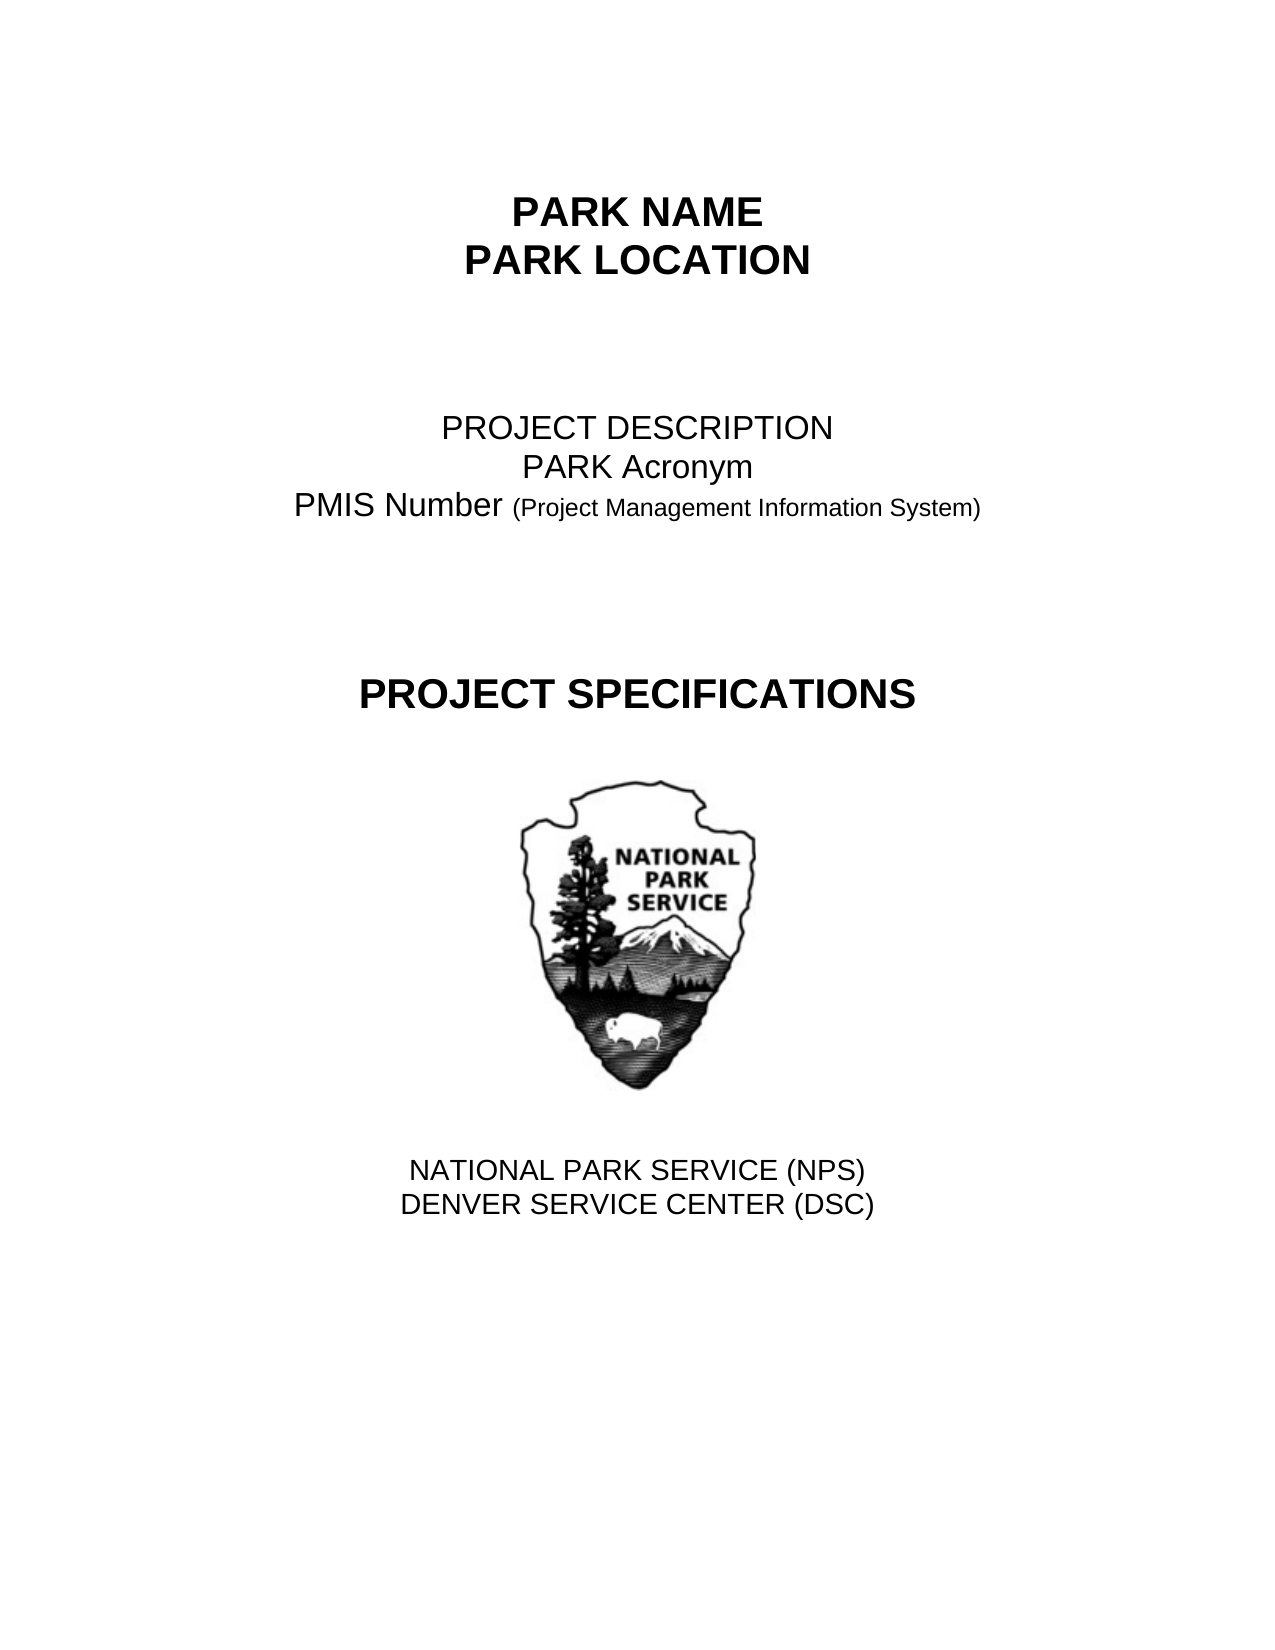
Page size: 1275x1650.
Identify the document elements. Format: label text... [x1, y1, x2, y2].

picture [519, 780, 757, 1091]
text PROJECT SPECIFICATIONS [150, 669, 1125, 717]
text PROJECT DESCRIPTION [150, 408, 1125, 447]
text PARK LOCATION [150, 235, 1125, 283]
text DENVER SERVICE CENTER (DSC) [150, 1187, 1125, 1220]
text NATIONAL PARK SERVICE (NPS) [150, 1153, 1125, 1187]
text PARK NAME [150, 187, 1125, 235]
text PARK Acronym [150, 447, 1125, 485]
text PMIS Number (Project Management Information System) [150, 485, 1125, 524]
